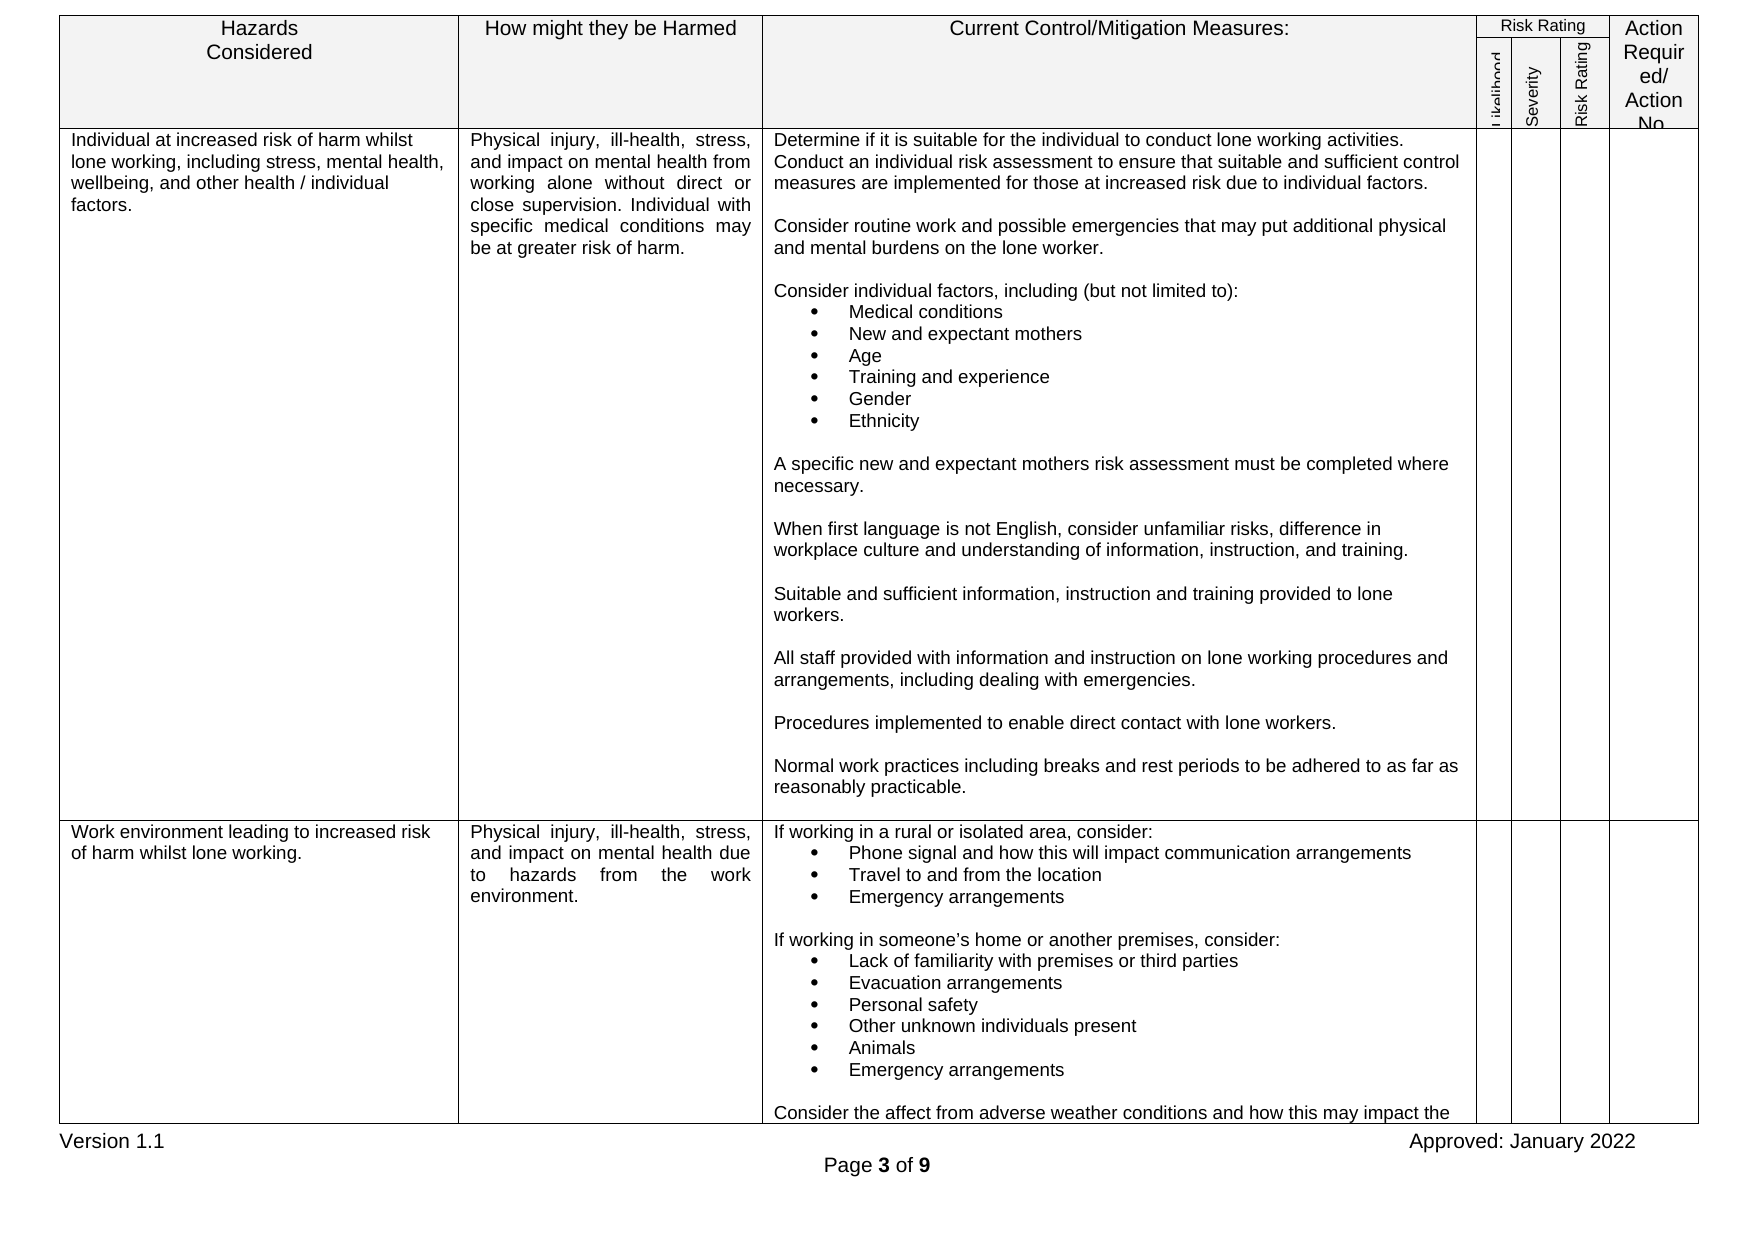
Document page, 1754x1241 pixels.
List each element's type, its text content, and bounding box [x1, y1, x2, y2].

table_cell Individual at increased risk of harm whilst lone working, including stress, mental health, wellbeing, and other health / individual factors. [60, 129, 458, 819]
table_cell [1561, 821, 1609, 1123]
table_cell [1477, 821, 1511, 1123]
table_header Action Required/ Action No. [1610, 16, 1698, 128]
table_cell Risk Rating [1561, 38, 1609, 128]
table_cell [1610, 129, 1698, 819]
table_cell [1477, 129, 1511, 819]
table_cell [60, 821, 458, 1123]
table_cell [763, 821, 1476, 1123]
table_header Current Control/Mitigation Measures: [763, 16, 1476, 128]
table_cell Severity [1512, 38, 1560, 128]
table_cell [1512, 821, 1560, 1123]
table_cell Likelihood [1477, 38, 1511, 128]
table_cell [1610, 821, 1698, 1123]
table_header How might they be Harmed [459, 16, 762, 128]
table_cell Determine if it is suitable for the individual to conduct lone working activities. Conduct an individual risk assessment to ensure that suitable and sufficient control measures are implemented for those at increased risk due to individual factors. Consider routine work and possible emergencies that may put additional physical and mental burdens on the lone worker. Consider individual factors, including (but not limited to): Medical conditions New and expectant mothers Age Training and experience Gender Ethnicity A specific new and expectant mothers risk assessment must be completed where necessary. When first language is not English, consider unfamiliar risks, difference in workplace culture and understanding of information, instruction, and training. Suitable and sufficient information, instruction and training provided to lone workers. All staff provided with information and instruction on lone working procedures and arrangements, including dealing with emergencies. Procedures implemented to enable direct contact with lone workers. Normal work practices including breaks and rest periods to be adhered to as far as reasonably practicable. [763, 129, 1476, 819]
table_header Hazards Considered [60, 16, 458, 128]
table_header Risk Rating [1477, 16, 1609, 37]
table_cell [459, 821, 762, 1123]
table_cell Physical injury, ill-health, stress, and impact on mental health from working alone without direct or close supervision. Individual with specific medical conditions may be at greater risk of harm. [459, 129, 762, 819]
table_cell [1561, 129, 1609, 819]
table_cell [1512, 129, 1560, 819]
